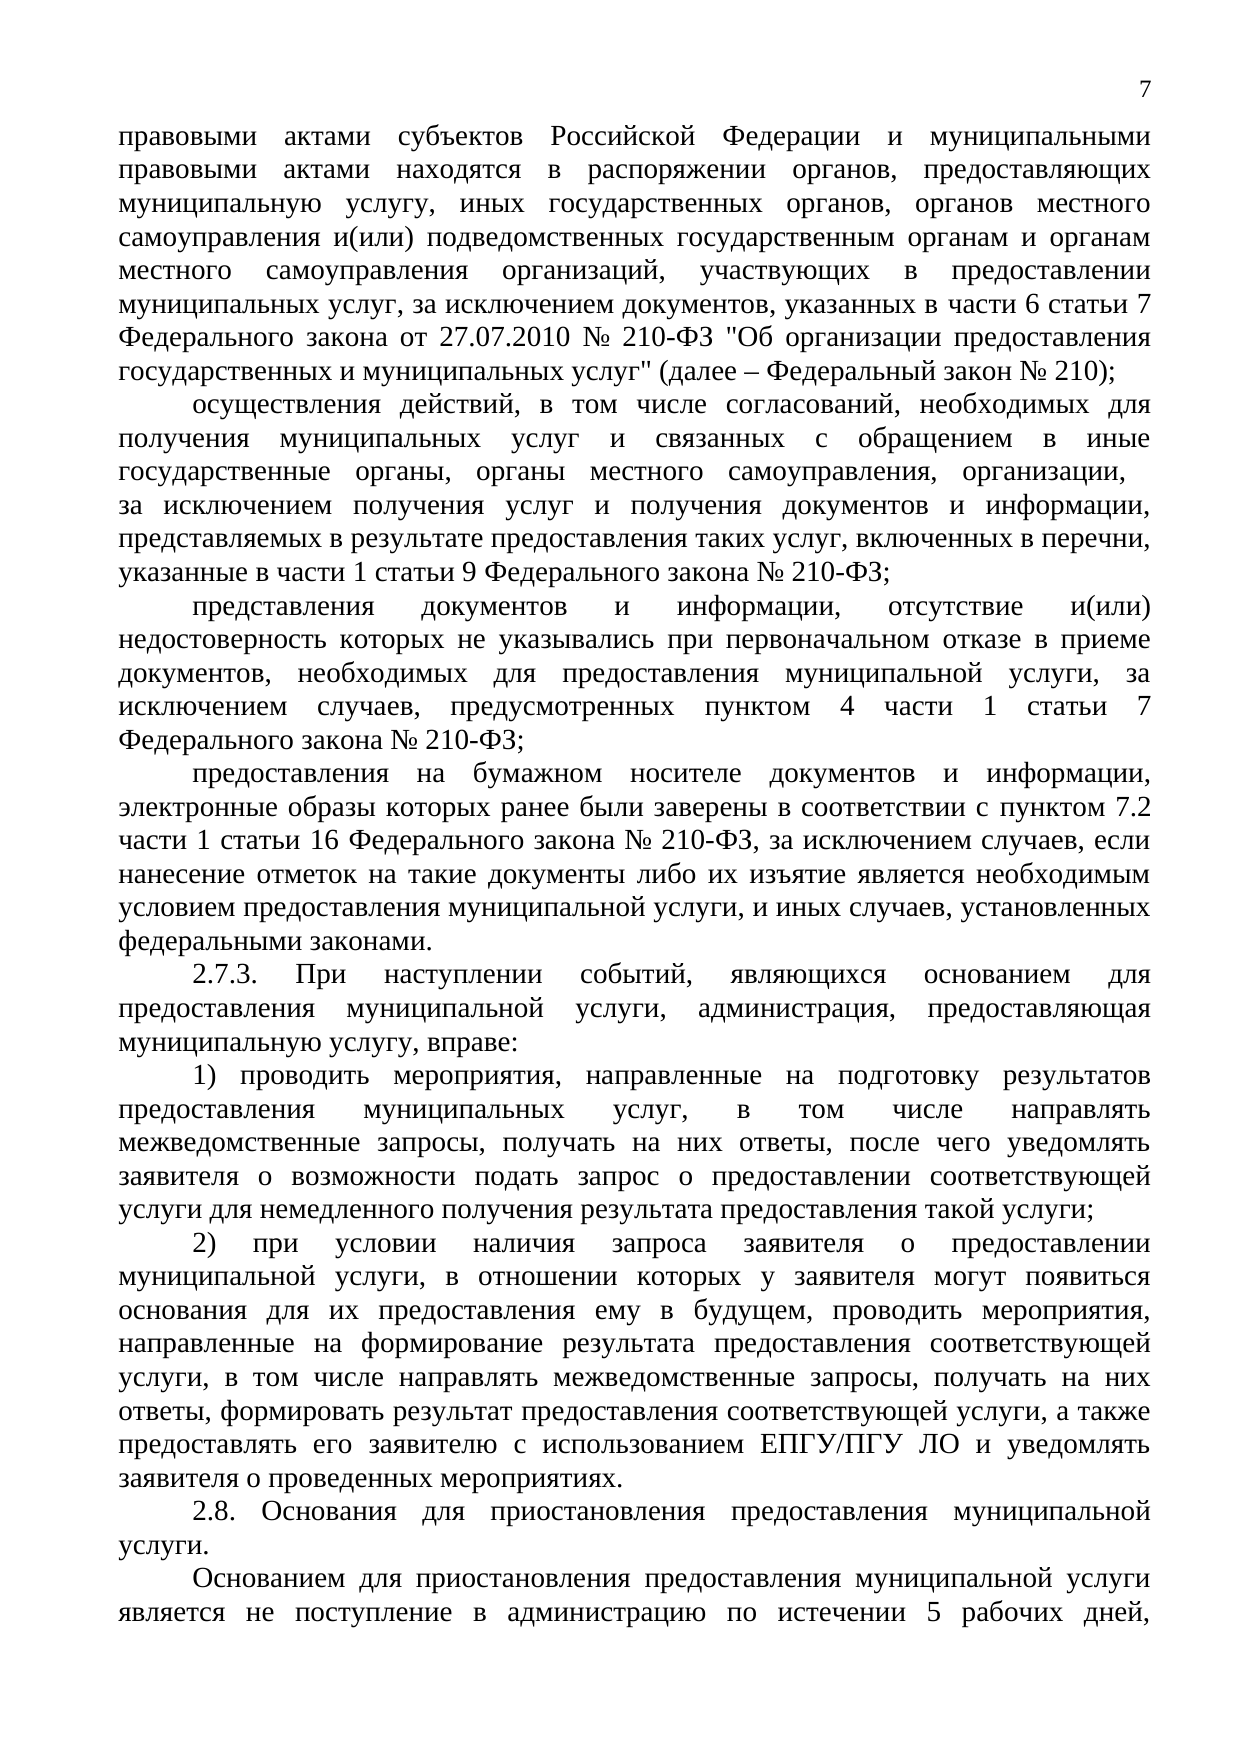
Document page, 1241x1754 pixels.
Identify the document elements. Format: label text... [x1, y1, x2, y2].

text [118, 118, 1152, 386]
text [118, 1560, 1152, 1627]
text 2.8. Основания для приостановления предоставления муниципальной услуги. [118, 1493, 1152, 1560]
text 2) при условии наличия запроса заявителя о предоставлении муниципальной услуги, в отношении которых у заявителя могут появиться основания для их предоставления ему в будущем, проводить мероприятия, направленные на формирование результата предоставления соответствующей услуги, в том числе направлять межведомственные запросы, получать на них ответы, формировать результат предоставления соответствующей услуги, а также предоставлять его заявителю с использованием ЕПГУ/ПГУ ЛО и уведомлять заявителя о проведенных мероприятиях. [118, 1225, 1152, 1493]
text предоставления на бумажном носителе документов и информации, электронные образы которых ранее были заверены в соответствии с пунктом 7.2 части 1 статьи 16 Федерального закона № 210-ФЗ, за исключением случаев, если нанесение отметок на такие документы либо их изъятие является необходимым условием предоставления муниципальной услуги, и иных случаев, установленных федеральными законами. [118, 755, 1152, 957]
text 1) проводить мероприятия, направленные на подготовку результатов предоставления муниципальных услуг, в том числе направлять межведомственные запросы, получать на них ответы, после чего уведомлять заявителя о возможности подать запрос о предоставлении соответствующей услуги для немедленного получения результата предоставления такой услуги; [118, 1057, 1152, 1225]
text 2.7.3. При наступлении событий, являющихся основанием для предоставления муниципальной услуги, администрация, предоставляющая муниципальную услугу, вправе: [118, 957, 1152, 1057]
text представления документов и информации, отсутствие и(или) недостоверность которых не указывались при первоначальном отказе в приеме документов, необходимых для предоставления муниципальной услуги, за исключением случаев, предусмотренных пунктом 4 части 1 статьи 7 Федерального закона № 210-ФЗ; [118, 588, 1152, 755]
text осуществления действий, в том числе согласований, необходимых для получения муниципальных услуг и связанных с обращением в иные государственные органы, органы местного самоуправления, организации, за исключением получения услуг и получения документов и информации, представляемых в результате предоставления таких услуг, включенных в перечни, указанные в части 1 статьи 9 Федерального закона № 210-ФЗ; [118, 386, 1152, 588]
